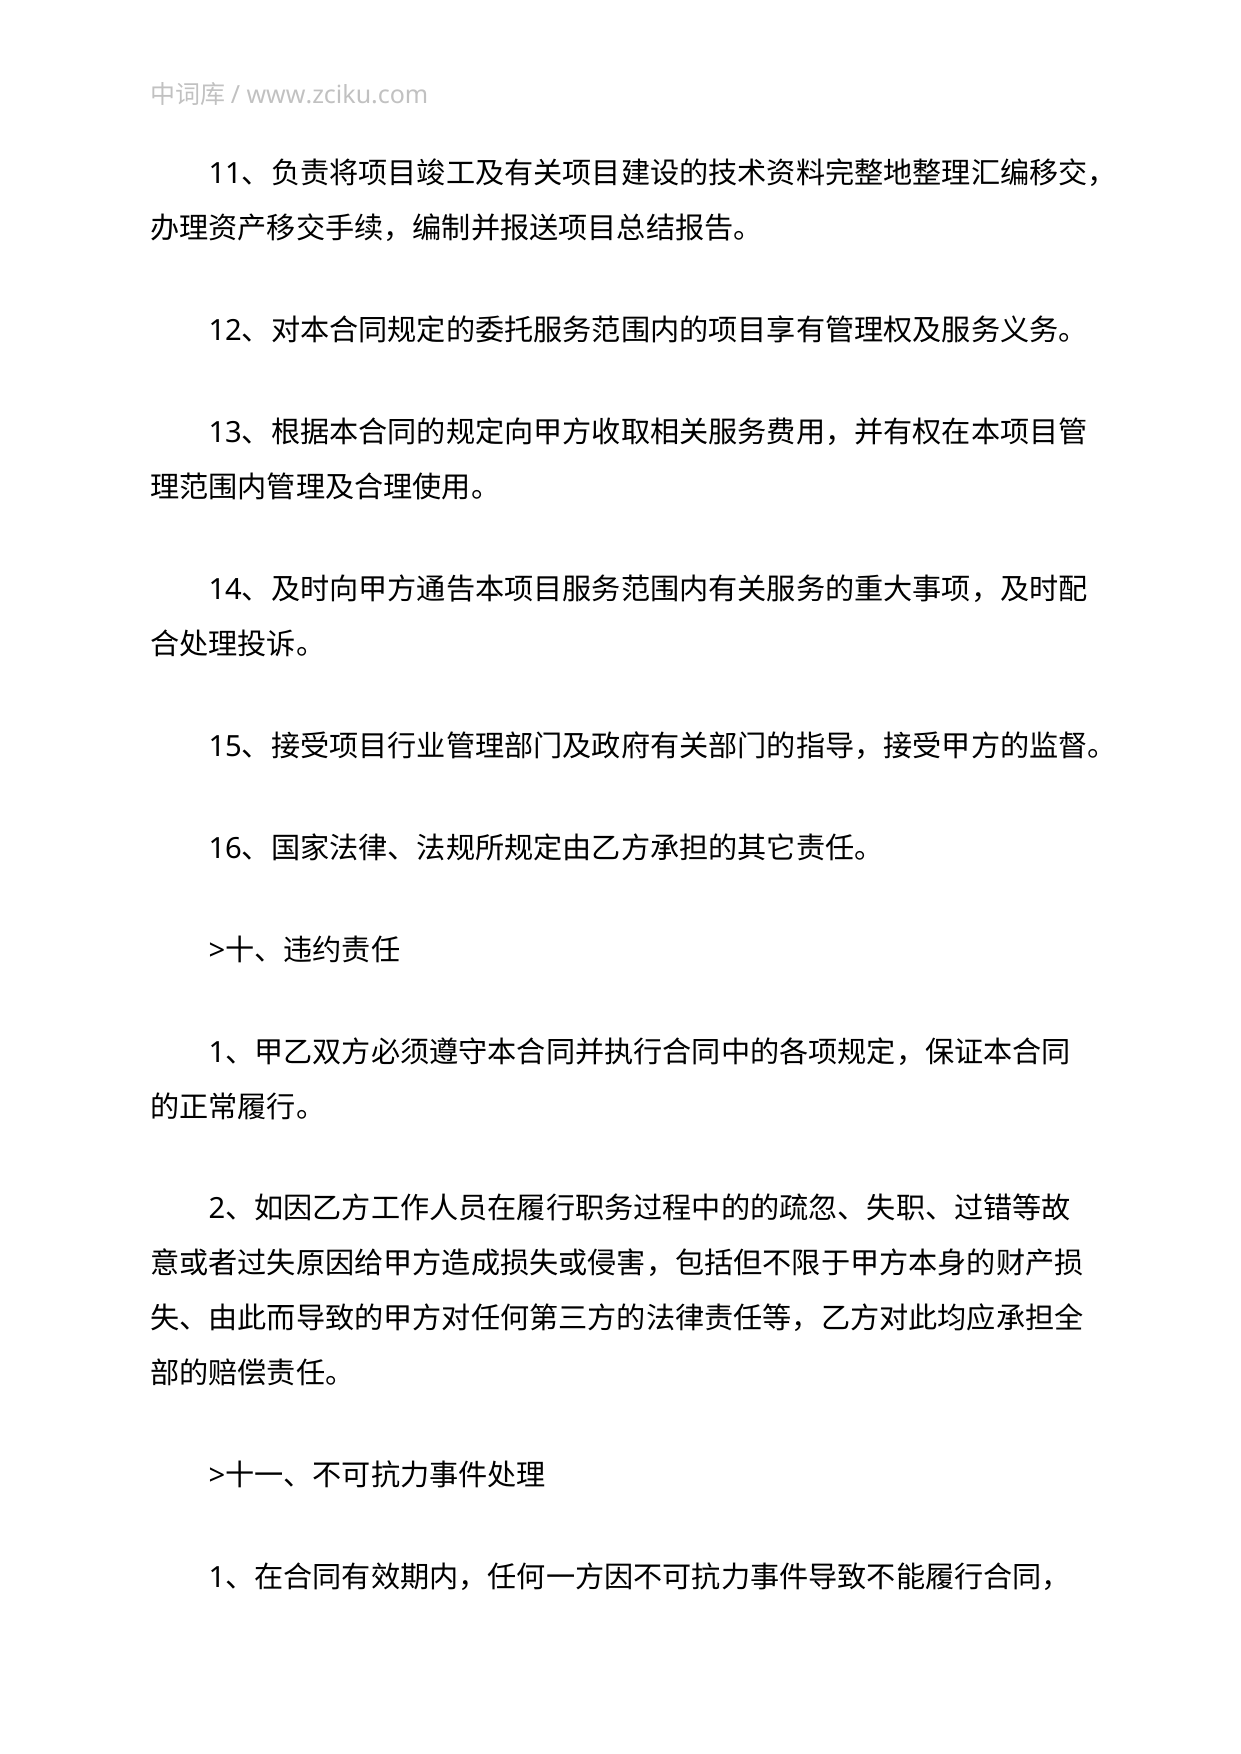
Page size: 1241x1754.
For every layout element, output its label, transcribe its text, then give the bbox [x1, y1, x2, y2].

text 2、如因乙方工作人员在履行职务过程中的的疏忽、失职、过错等故意或者过失原因给甲方造成损失或侵害，包括但不限于甲方本身的财产损失、由此而导致的甲方对任何第三方的法律责任等，乙方对此均应承担全部的赔偿责任。 [150, 1185, 1090, 1392]
text 14、及时向甲方通告本项目服务范围内有关服务的重大事项，及时配合处理投诉。 [150, 566, 1090, 663]
text 15、接受项目行业管理部门及政府有关部门的指导，接受甲方的监督。 [150, 722, 1090, 765]
text 16、国家法律、法规所规定由乙方承担的其它责任。 [150, 824, 1090, 867]
text >十、违约责任 [150, 926, 1090, 969]
text 1、甲乙双方必须遵守本合同并执行合同中的各项规定，保证本合同的正常履行。 [150, 1028, 1090, 1126]
text 11、负责将项目竣工及有关项目建设的技术资料完整地整理汇编移交，办理资产移交手续，编制并报送项目总结报告。 [150, 150, 1090, 247]
text 13、根据本合同的规定向甲方收取相关服务费用，并有权在本项目管理范围内管理及合理使用。 [150, 409, 1090, 506]
text 12、对本合同规定的委托服务范围内的项目享有管理权及服务义务。 [150, 307, 1090, 349]
text >十一、不可抗力事件处理 [150, 1452, 1090, 1494]
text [150, 1553, 1090, 1596]
